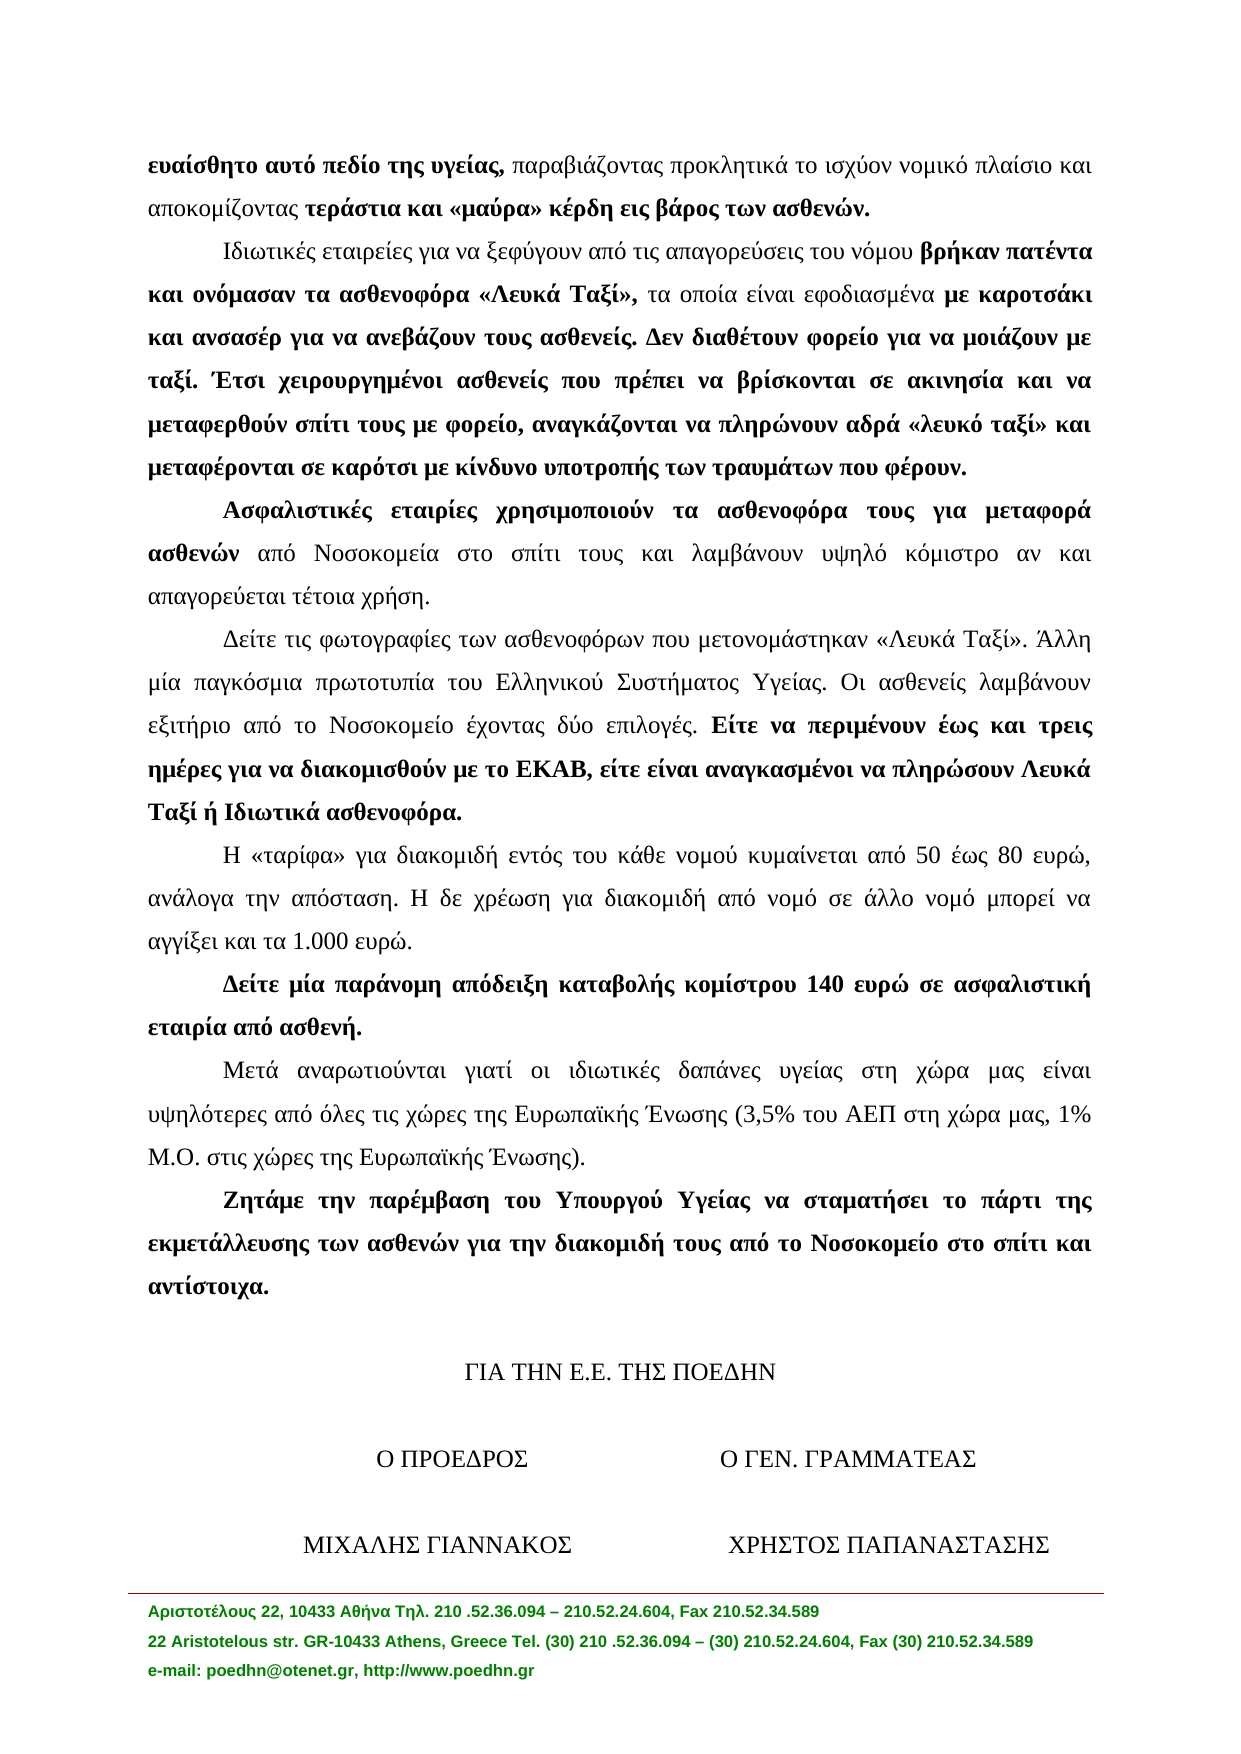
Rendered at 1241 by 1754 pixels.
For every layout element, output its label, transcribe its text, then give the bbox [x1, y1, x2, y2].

text Η «ταρίφα» για διακομιδή εντός του κάθε νομού κυμαίνεται από 50 έως 80 ευρώ, ανάλογα την απόσταση. Η δε χρέωση για διακομιδή από νομό σε άλλο νομό μπορεί να αγγίξει και τα 1.000 ευρώ. [148, 840, 1092, 955]
text Δείτε μία παράνομη απόδειξη καταβολής κομίστρου 140 ευρώ σε ασφαλιστική εταιρία από ασθενή. [148, 969, 1092, 1041]
text Ιδιωτικές εταιρείες για να ξεφύγουν από τις απαγορεύσεις του νόμου βρήκαν πατέντα και ονόμασαν τα ασθενοφόρα «Λευκά Ταξί», τα οποία είναι εφοδιασμένα με καροτσάκι και ανσασέρ για να ανεβάζουν τους ασθενείς. Δεν διαθέτουν φορείο για να μοιάζουν με ταξί. Έτσι χειρουργημένοι ασθενείς που πρέπει να βρίσκονται σε ακινησία και να μεταφερθούν σπίτι τους με φορείο, αναγκάζονται να πληρώνουν αδρά «λευκό ταξί» και μεταφέρονται σε καρότσι με κίνδυνο υποτροπής των τραυμάτων που φέρουν. [148, 236, 1092, 481]
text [148, 150, 1092, 222]
text Ζητάμε την παρέμβαση του Υπουργού Υγείας να σταματήσει το πάρτι της εκμετάλλευσης των ασθενών για την διακομιδή τους από το Νοσοκομείο στο σπίτι και αντίστοιχα. [148, 1185, 1092, 1300]
text Ο ΠΡΟΕΔΡΟΣ Ο ΓΕΝ. ΓΡΑΜΜΑΤΕΑΣ [223, 1444, 1092, 1472]
text ΜΙΧΑΛΗΣ ΓΙΑΝΝΑΚΟΣ ΧΡΗΣΤΟΣ ΠΑΠΑΝΑΣΤΑΣΗΣ [223, 1530, 1092, 1559]
text Δείτε τις φωτογραφίες των ασθενοφόρων που μετονομάστηκαν «Λευκά Ταξί». Άλλη μία παγκόσμια πρωτοτυπία του Ελληνικού Συστήματος Υγείας. Οι ασθενείς λαμβάνουν εξιτήριο από το Νοσοκομείο έχοντας δύο επιλογές. Είτε να περιμένουν έως και τρεις ημέρες για να διακομισθούν με το ΕΚΑΒ, είτε είναι αναγκασμένοι να πληρώσουν Λευκά Ταξί ή Ιδιωτικά ασθενοφόρα. [148, 624, 1092, 826]
text ΓΙΑ ΤΗΝ Ε.Ε. ΤΗΣ ΠΟΕΔΗΝ [148, 1357, 1092, 1386]
text Μετά αναρωτιούνται γιατί οι ιδιωτικές δαπάνες υγείας στη χώρα μας είναι υψηλότερες από όλες τις χώρες της Ευρωπαϊκής Ένωσης (3,5% του ΑΕΠ στη χώρα μας, 1% Μ.Ο. στις χώρες της Ευρωπαϊκής Ένωσης). [148, 1056, 1092, 1171]
text Ασφαλιστικές εταιρίες χρησιμοποιούν τα ασθενοφόρα τους για μεταφορά ασθενών από Νοσοκομεία στο σπίτι τους και λαμβάνουν υψηλό κόμιστρο αν και απαγορεύεται τέτοια χρήση. [148, 495, 1092, 610]
